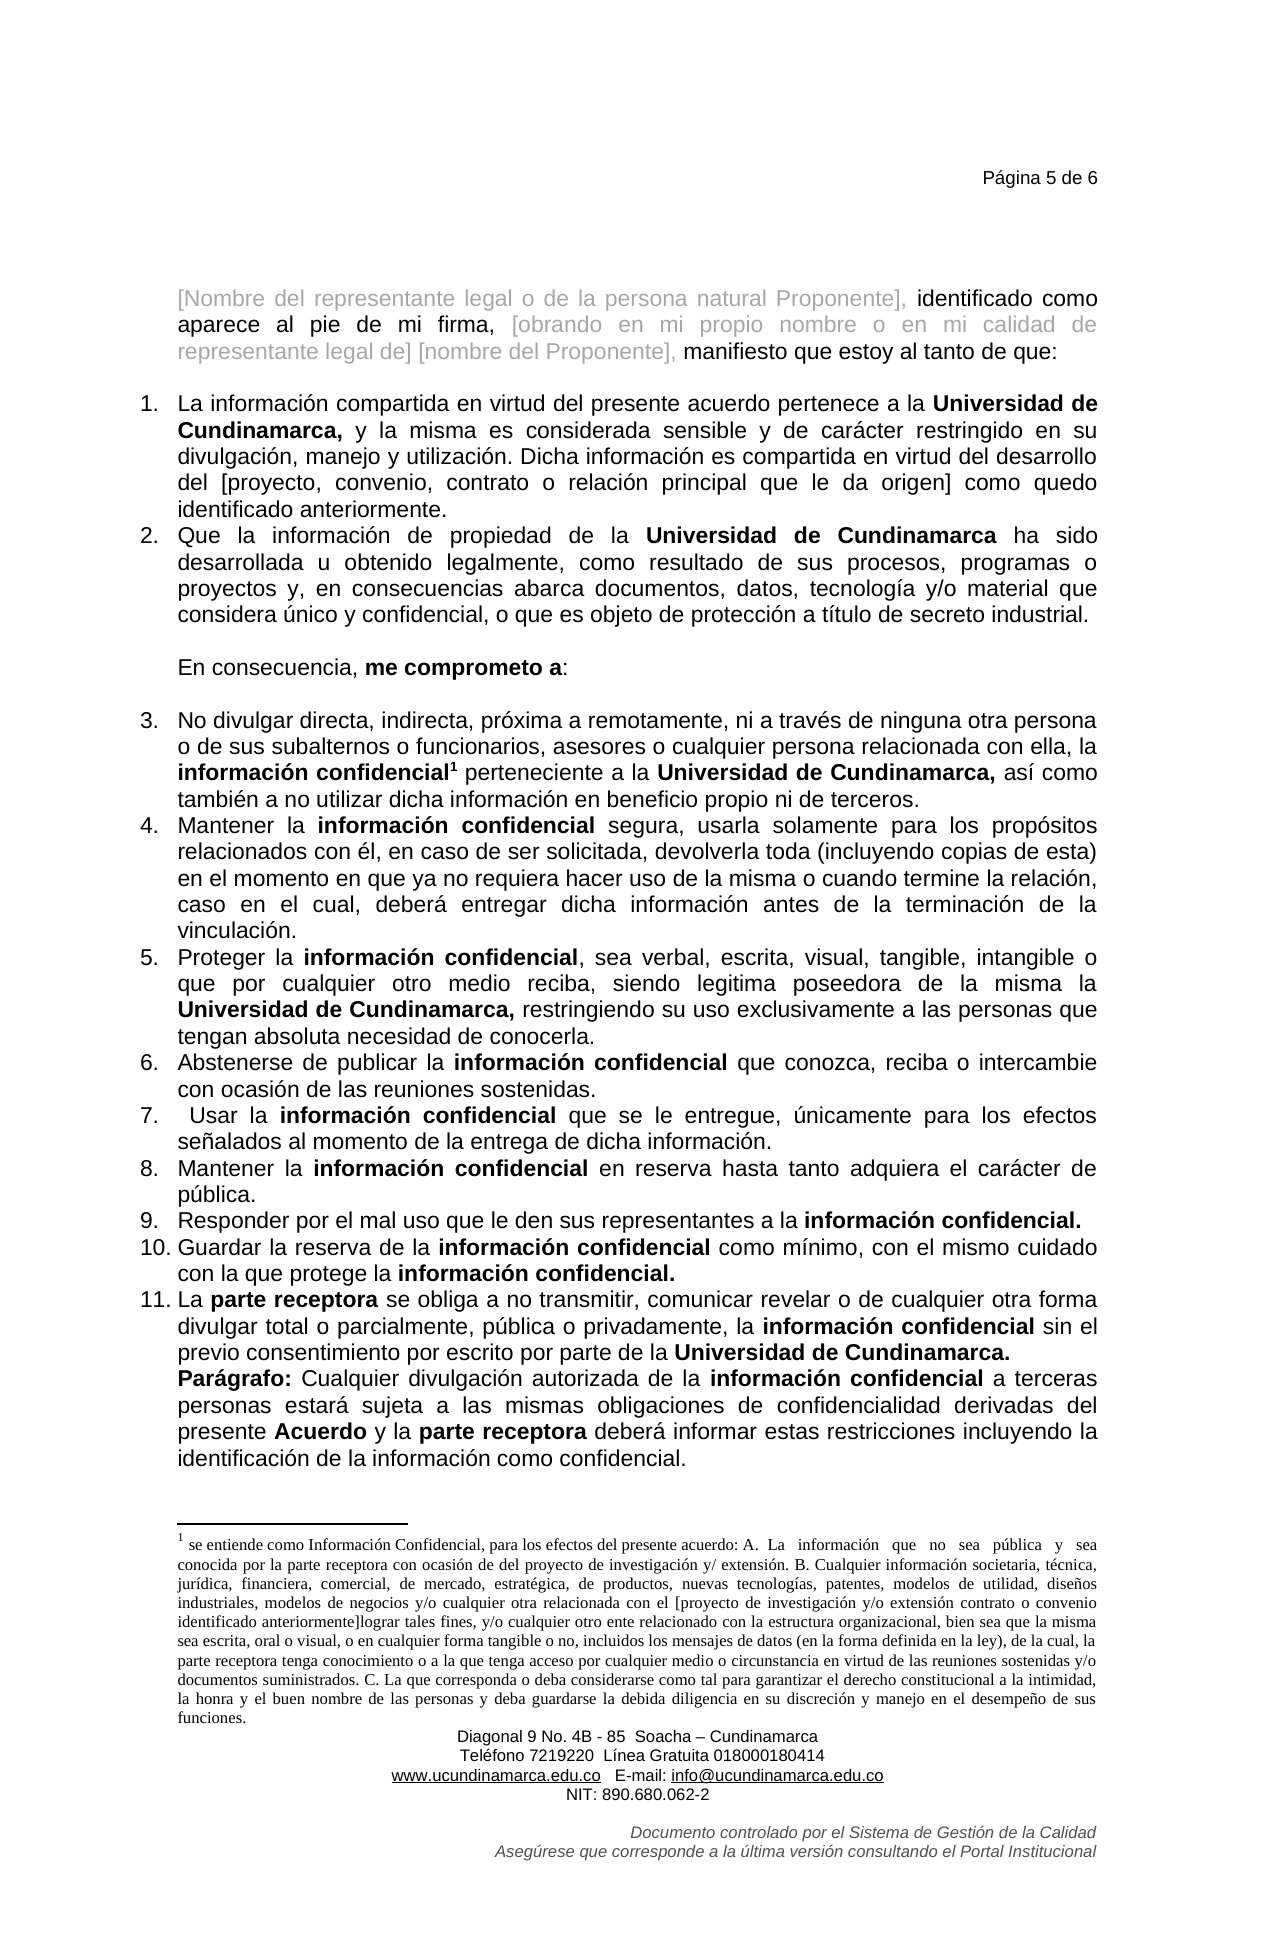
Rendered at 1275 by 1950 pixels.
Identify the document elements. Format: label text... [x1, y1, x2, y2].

list Abstenerse de publicar la información confidencial que conozca, reciba o intercambie con ocasión de las reuniones sostenidas. [140, 1049, 1098, 1102]
text Parágrafo: Cualquier divulgación autorizada de la información confidencial a terceras personas estará sujeta a las mismas obligaciones de confidencialidad derivadas del presente Acuerdo y la parte receptora deberá informar estas restricciones incluyendo la identificación de la información como confidencial. [177, 1365, 1098, 1471]
list No divulgar directa, indirecta, próxima a remotamente, ni a través de ninguna otra persona o de sus subalternos o funcionarios, asesores o cualquier persona relacionada con ella, la información confidencial perteneciente a la Universidad de Cundinamarca, así como también a no utilizar dicha información en beneficio propio ni de terceros. [140, 707, 1098, 812]
list La parte receptora se obliga a no transmitir, comunicar revelar o de cualquier otra forma divulgar total o parcialmente, pública o privadamente, la información confidencial sin el previo consentimiento por escrito por parte de la Universidad de Cundinamarca. [140, 1286, 1098, 1365]
text En consecuencia, me comprometo a: [177, 654, 1098, 680]
list Que la información de propiedad de la Universidad de Cundinamarca ha sido desarrollada u obtenido legalmente, como resultado de sus procesos, programas o proyectos y, en consecuencias abarca documentos, datos, tecnología y/o material que considera único y confidencial, o que es objeto de protección a título de secreto industrial. [140, 522, 1098, 627]
list La información compartida en virtud del presente acuerdo pertenece a la Universidad de Cundinamarca, y la misma es considerada sensible y de carácter restringido en su divulgación, manejo y utilización. Dicha información es compartida en virtud del desarrollo del [proyecto, convenio, contrato o relación principal que le da origen] como quedo identificado anteriormente. [140, 390, 1098, 522]
list Mantener la información confidencial en reserva hasta tanto adquiera el carácter de pública. [140, 1154, 1098, 1207]
text [Nombre del representante legal o de la persona natural Proponente], identificado como aparece al pie de mi firma, [obrando en mi propio nombre o en mi calidad de representante legal de] [nombre del Proponente], manifiesto que estoy al tanto de que: [177, 285, 1098, 364]
list Mantener la información confidencial segura, usarla solamente para los propósitos relacionados con él, en caso de ser solicitada, devolverla toda (incluyendo copias de esta) en el momento en que ya no requiera hacer uso de la misma o cuando termine la relación, caso en el cual, deberá entregar dicha información antes de la terminación de la vinculación. [140, 812, 1098, 944]
list Usar la información confidencial que se le entregue, únicamente para los efectos señalados al momento de la entrega de dicha información. [140, 1102, 1098, 1154]
list Proteger la información confidencial, sea verbal, escrita, visual, tangible, intangible o que por cualquier otro medio reciba, siendo legitima poseedora de la misma la Universidad de Cundinamarca, restringiendo su uso exclusivamente a las personas que tengan absoluta necesidad de conocerla. [140, 944, 1098, 1049]
list Responder por el mal uso que le den sus representantes a la información confidencial. [140, 1207, 1098, 1234]
list Guardar la reserva de la información confidencial como mínimo, con el mismo cuidado con la que protege la información confidencial. [140, 1234, 1098, 1286]
